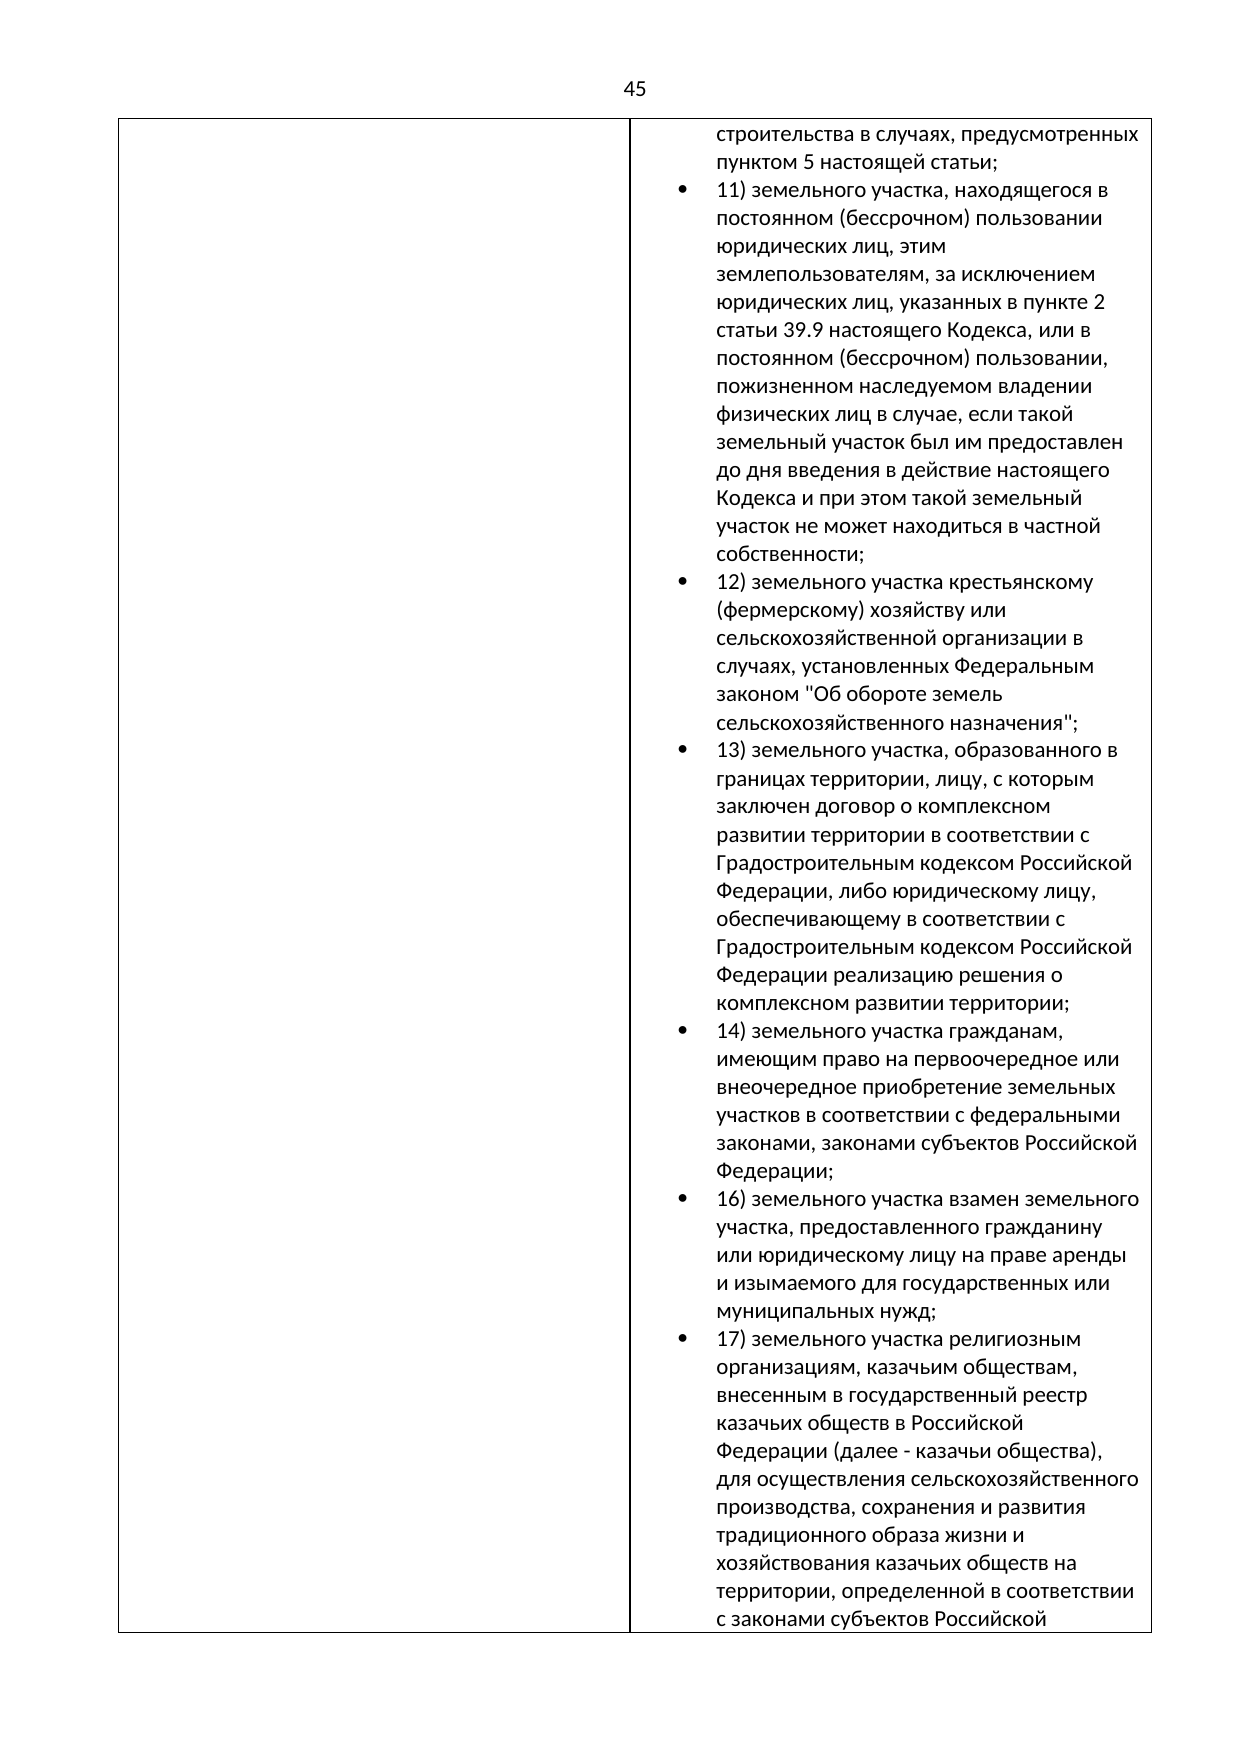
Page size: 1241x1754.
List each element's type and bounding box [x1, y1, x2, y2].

table_cell [119, 119, 629, 1632]
table_cell [631, 119, 1151, 1632]
